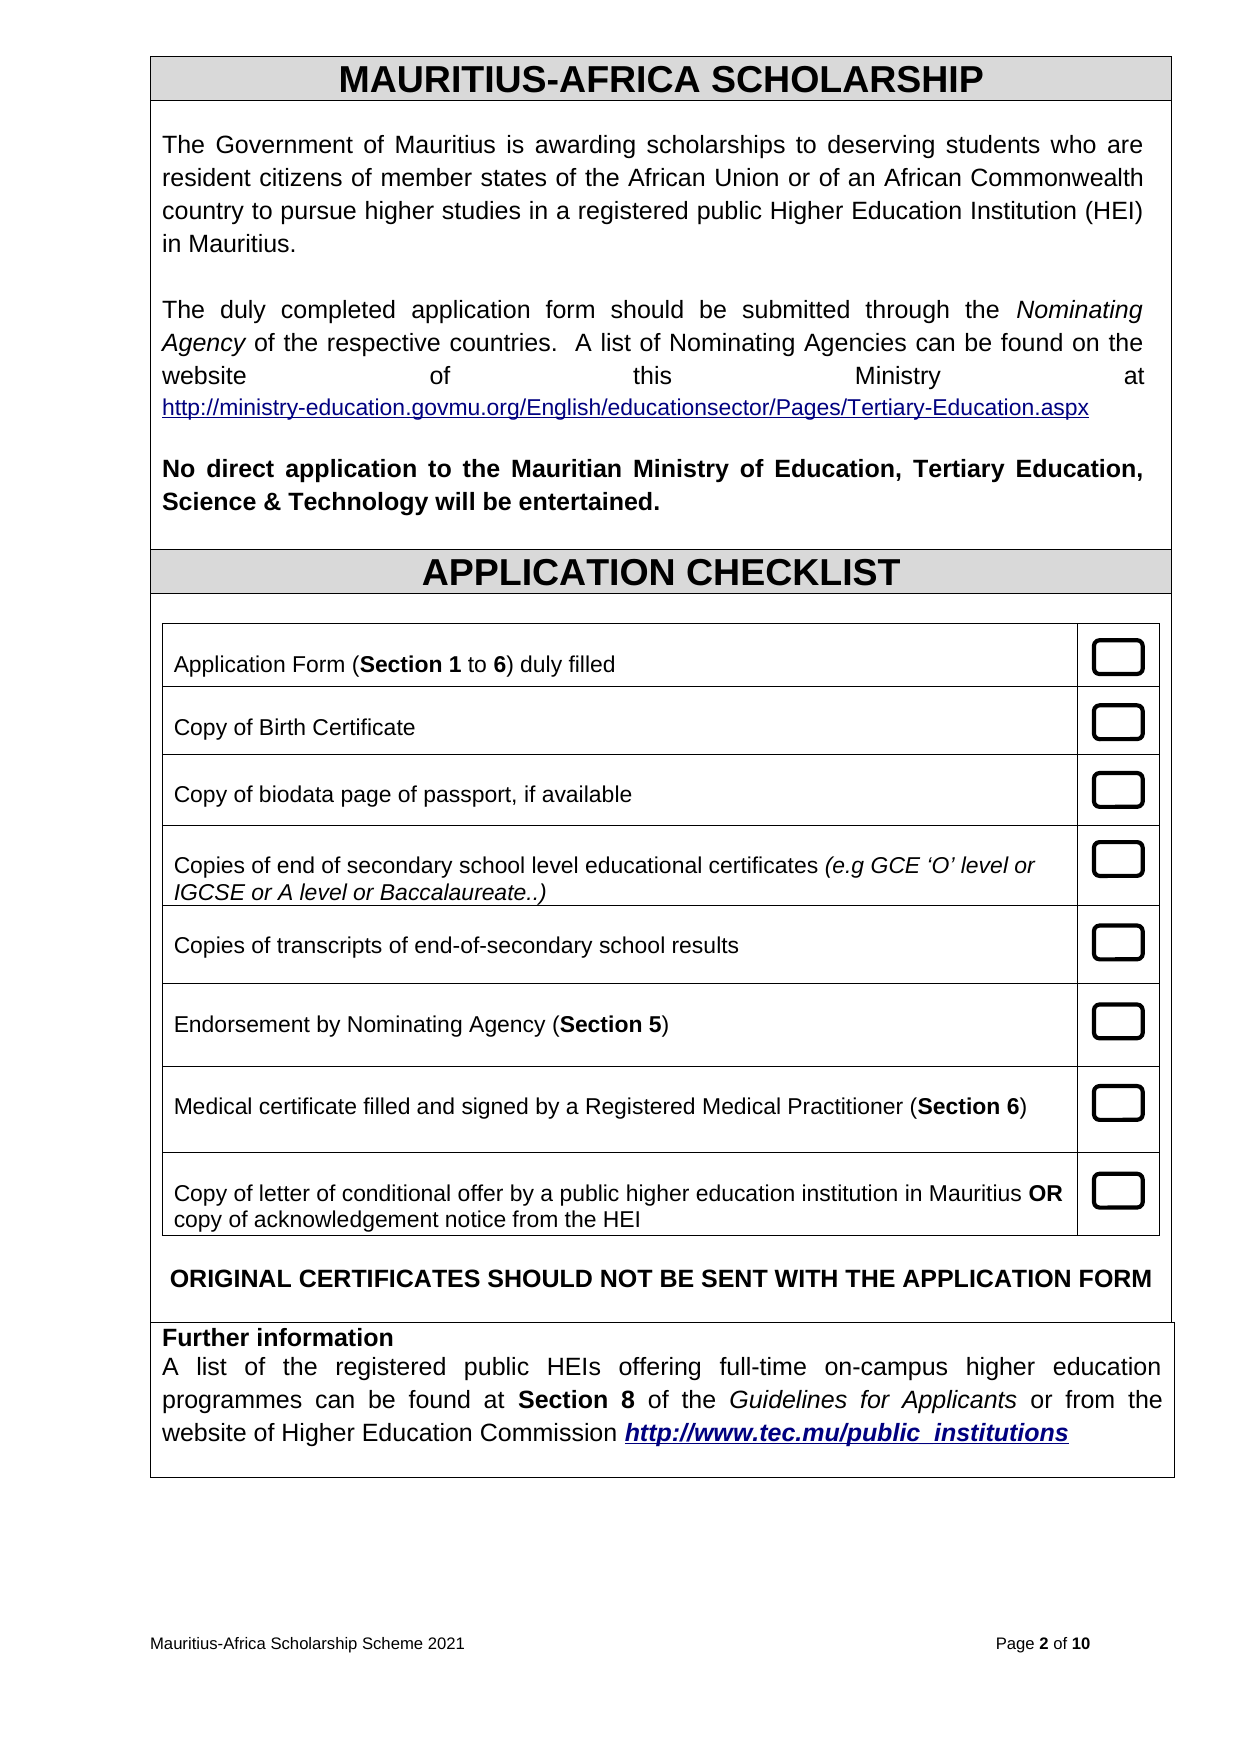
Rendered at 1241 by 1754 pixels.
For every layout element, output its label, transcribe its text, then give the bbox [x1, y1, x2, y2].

table_cell Further information A list of the registered public HEIs offering full-time on-campus higher education programmes can be found at Section 8 of the Guidelines for Applicants or from the website of Higher Education Commission http://www.tec.mu/public_institutions [151, 1323, 1174, 1477]
table_cell The Government of Mauritius is awarding scholarships to deserving students who are resident citizens of member states of the African Union or of an African Commonwealth country to pursue higher studies in a registered public Higher Education Institution (HEI) in Mauritius. The duly completed application form should be submitted through the Nominating Agency of the respective countries. A list of Nominating Agencies can be found on the website of this Ministry at http://ministry-education.govmu.org/English/educationsector/Pages/Tertiary-Education.aspx No direct application to the Mauritian Ministry of Education, Tertiary Education, Science & Technology will be entertained. [151, 101, 1171, 549]
table_cell ORIGINAL CERTIFICATES SHOULD NOT BE SENT WITH THE APPLICATION FORM [151, 594, 1171, 1322]
table_cell APPLICATION CHECKLIST [151, 550, 1171, 593]
table_header MAURITIUS-AFRICA SCHOLARSHIP [151, 57, 1171, 100]
